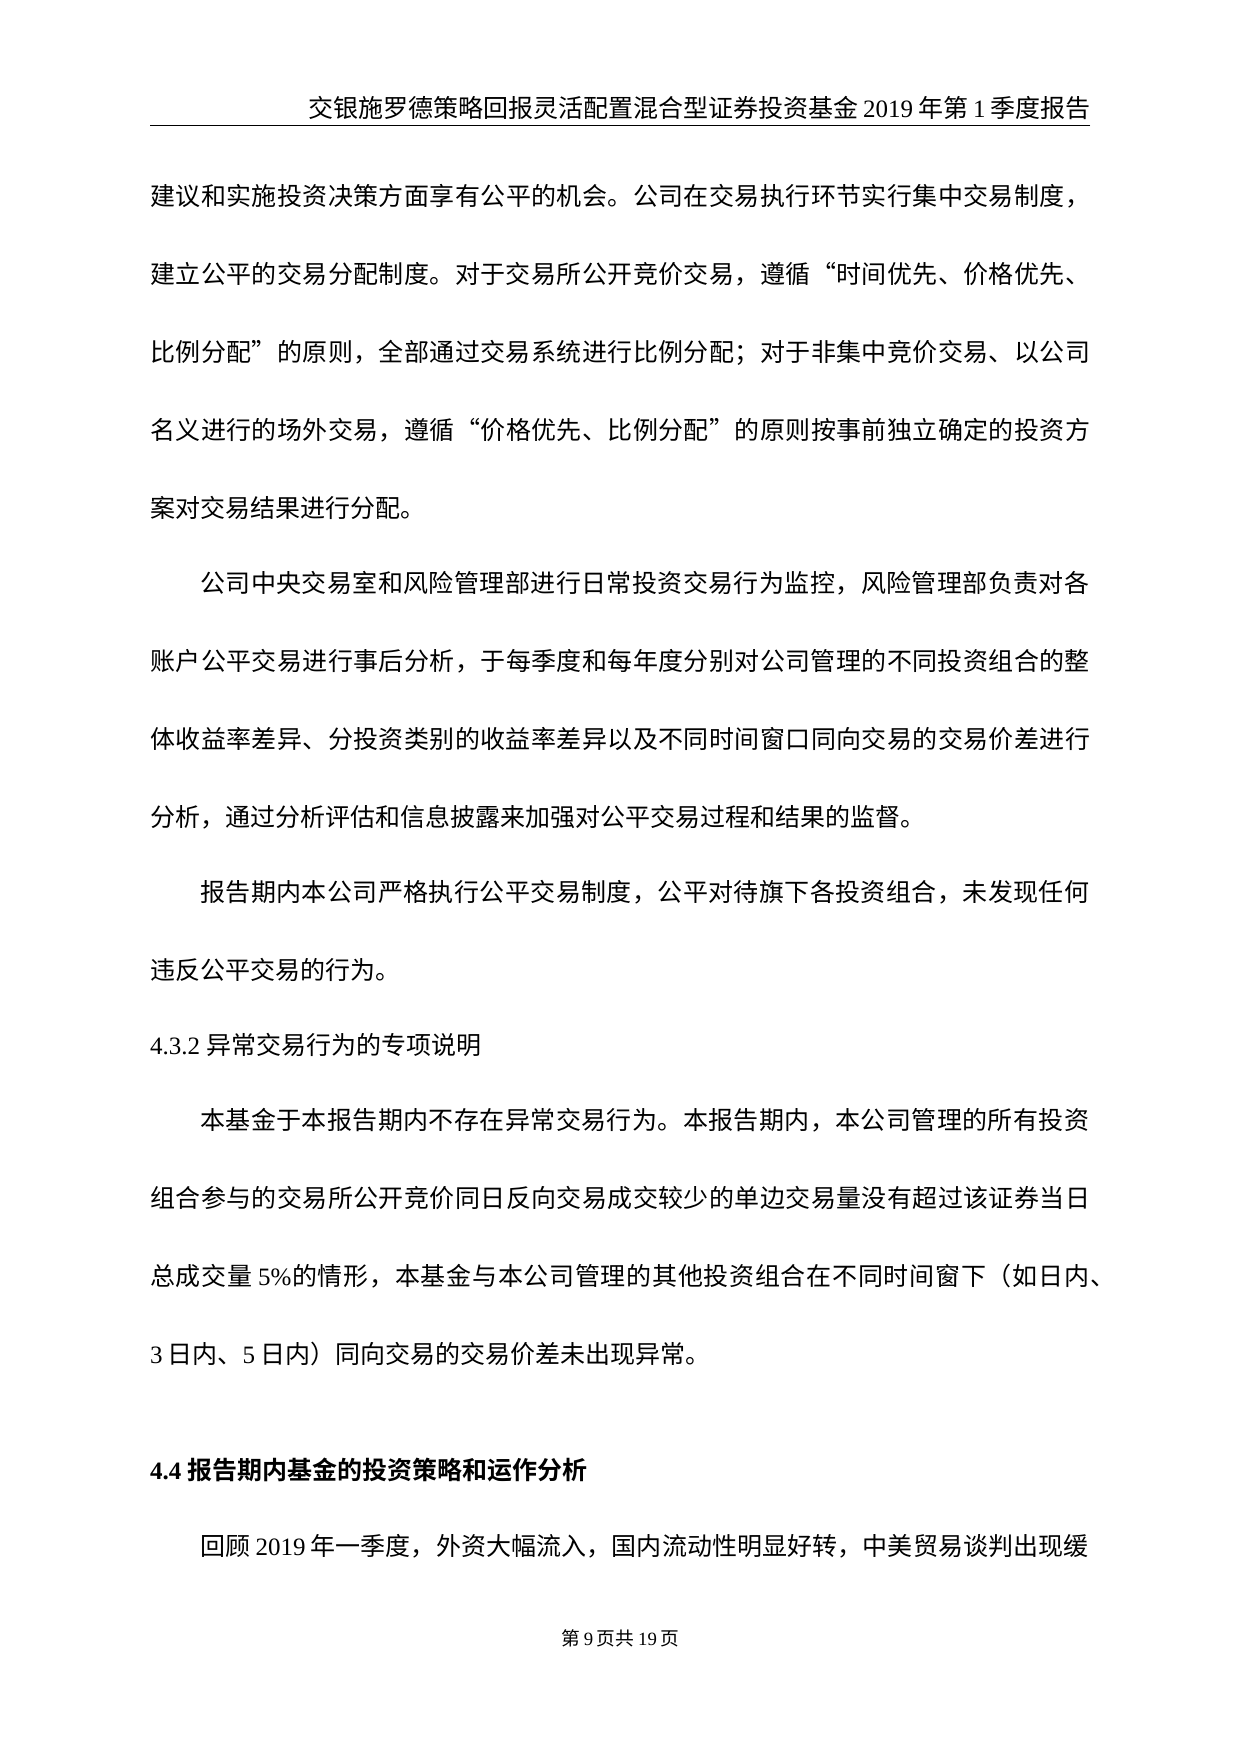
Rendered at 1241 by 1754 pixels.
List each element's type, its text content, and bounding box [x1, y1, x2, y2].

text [150, 162, 1090, 539]
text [150, 1512, 1090, 1577]
text 本基金于本报告期内不存在异常交易行为。本报告期内，本公司管理的所有投资组合参与的交易所公开竞价同日反向交易成交较少的单边交易量没有超过该证券当日总成交量5%的情形，本基金与本公司管理的其他投资组合在不同时间窗下（如日内、3日内、5日内）同向交易的交易价差未出现异常。 [150, 1086, 1090, 1385]
text 4.4 报告期内基金的投资策略和运作分析 [150, 1436, 1090, 1501]
text 公司中央交易室和风险管理部进行日常投资交易行为监控，风险管理部负责对各账户公平交易进行事后分析，于每季度和每年度分别对公司管理的不同投资组合的整体收益率差异、分投资类别的收益率差异以及不同时间窗口同向交易的交易价差进行分析，通过分析评估和信息披露来加强对公平交易过程和结果的监督。 [150, 549, 1090, 848]
text 报告期内本公司严格执行公平交易制度，公平对待旗下各投资组合，未发现任何违反公平交易的行为。 [150, 858, 1090, 1001]
text 4.3.2 异常交易行为的专项说明 [150, 1011, 1090, 1076]
